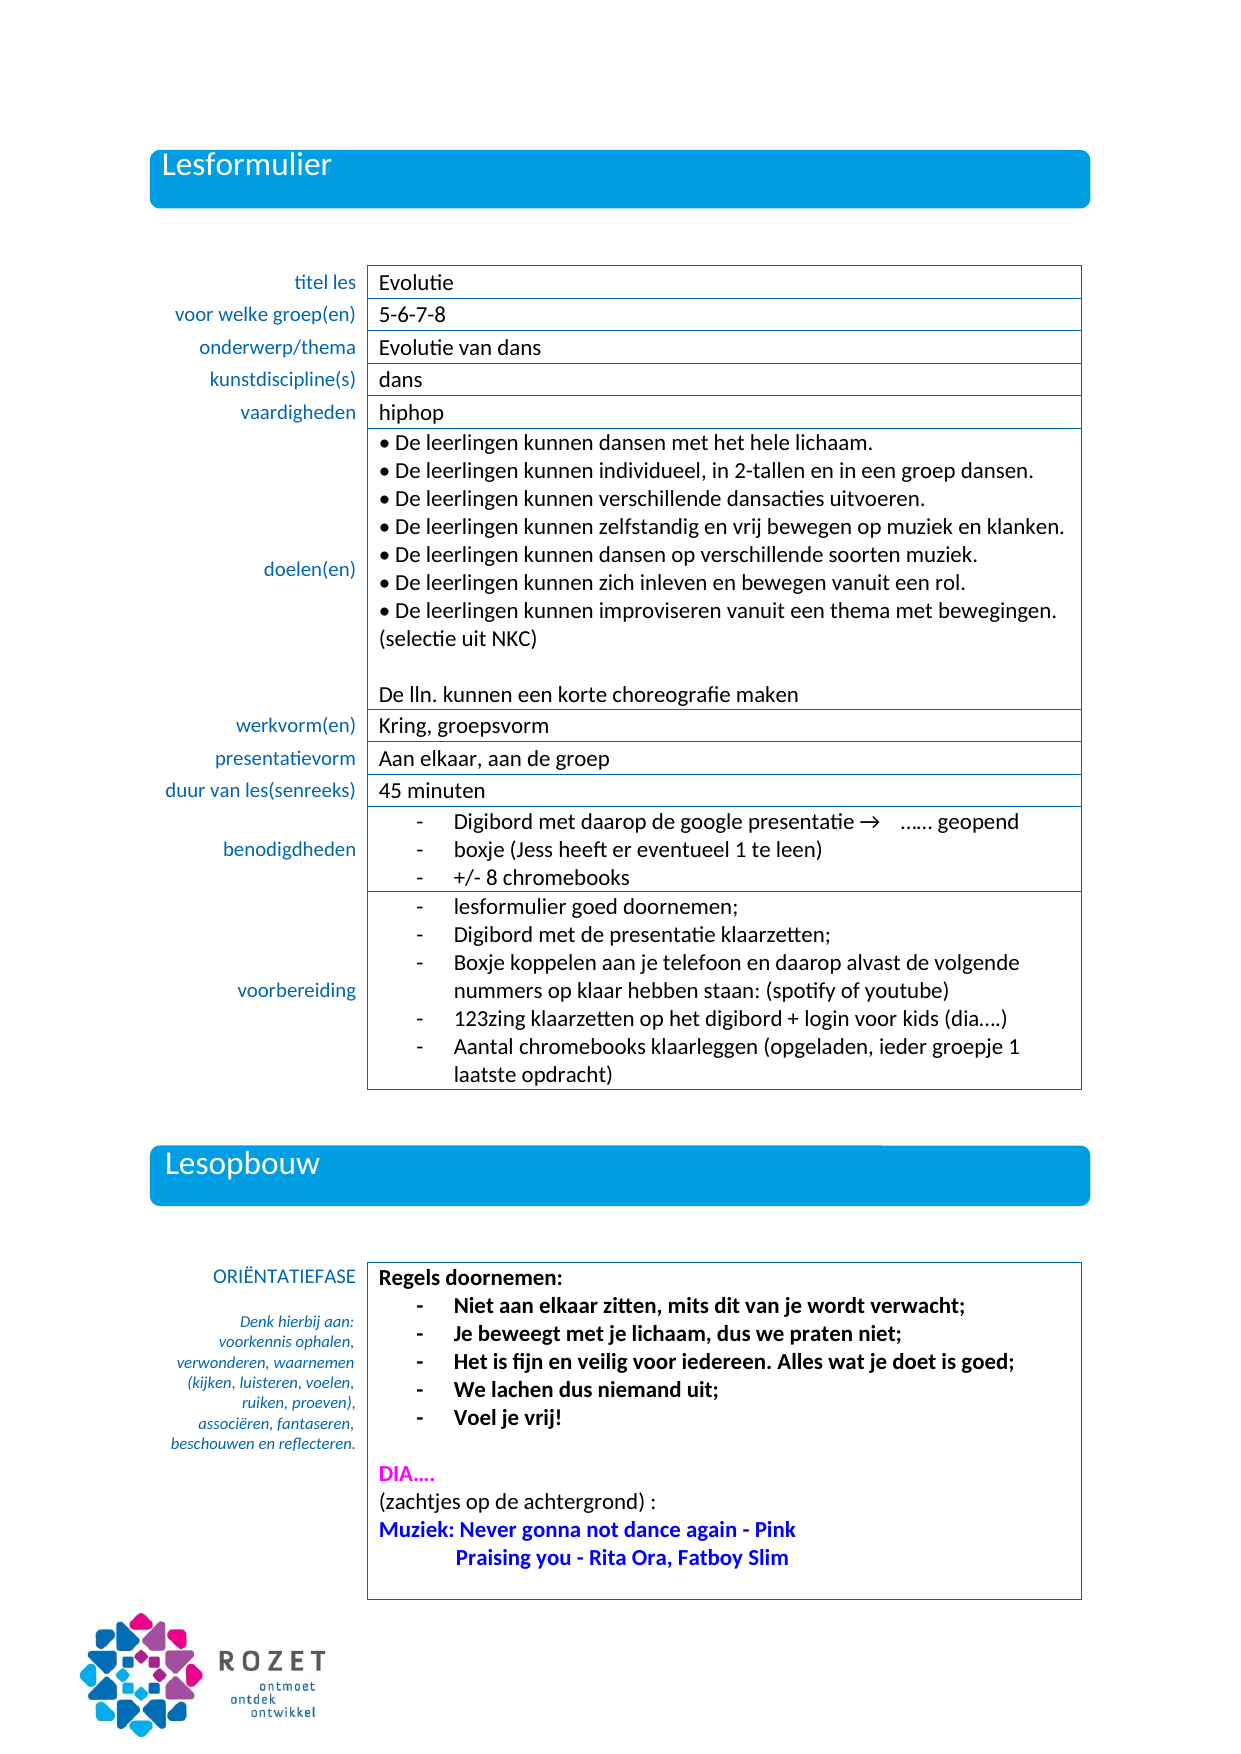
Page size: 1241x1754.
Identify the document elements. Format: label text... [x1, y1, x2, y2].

table_cell benodigdheden [138, 806, 367, 891]
table_cell Kring, groepsvorm [368, 710, 1081, 741]
table_cell 45 minuten [368, 775, 1081, 806]
table_cell voor welke groep(en) [138, 298, 367, 330]
table_cell duur van les(senreeks) [138, 774, 367, 806]
table_cell • De leerlingen kunnen dansen met het hele lichaam. • De leerlingen kunnen individueel, in 2-tallen en in een groep dansen. • De leerlingen kunnen verschillende dansacties uitvoeren. • De leerlingen kunnen zelfstandig en vrij bewegen op muziek en klanken. • De leerlingen kunnen dansen op verschillende soorten muziek. • De leerlingen kunnen zich inleven en bewegen vanuit een rol. • De leerlingen kunnen improviseren vanuit een thema met bewegingen. (selectie uit NKC) De lln. kunnen een korte choreografie maken [368, 429, 1081, 709]
table_cell kunstdiscipline(s) [138, 363, 367, 395]
table_cell onderwerp/thema [138, 330, 367, 362]
table_cell Digibord met daarop de google presentatie → …… geopend boxje (Jess heeft er eventueel 1 te leen) +/- 8 chromebooks [368, 807, 1081, 891]
table_cell presentatievorm [138, 741, 367, 774]
table_cell doelen(en) [138, 428, 367, 709]
table_cell Aan elkaar, aan de groep [368, 742, 1081, 774]
table_cell 5-6-7-8 [368, 299, 1081, 330]
picture [79, 1613, 325, 1737]
table_cell Evolutie van dans [368, 331, 1081, 362]
table_cell vaardigheden [138, 395, 367, 427]
table_cell voorbereiding [138, 891, 367, 1088]
table_cell werkvorm(en) [138, 709, 367, 741]
table_cell hiphop [368, 396, 1081, 427]
table_header titel les [138, 265, 367, 297]
table_cell lesformulier goed doornemen; Digibord met de presentatie klaarzetten; Boxje koppelen aan je telefoon en daarop alvast de volgende nummers op klaar hebben staan: (spotify of youtube) 123zing klaarzetten op het digibord + login voor kids (dia….) Aantal chromebooks klaarleggen (opgeladen, ieder groepje 1 laatste opdracht) [368, 892, 1081, 1088]
table_header Evolutie [368, 266, 1081, 297]
table_cell dans [368, 364, 1081, 395]
